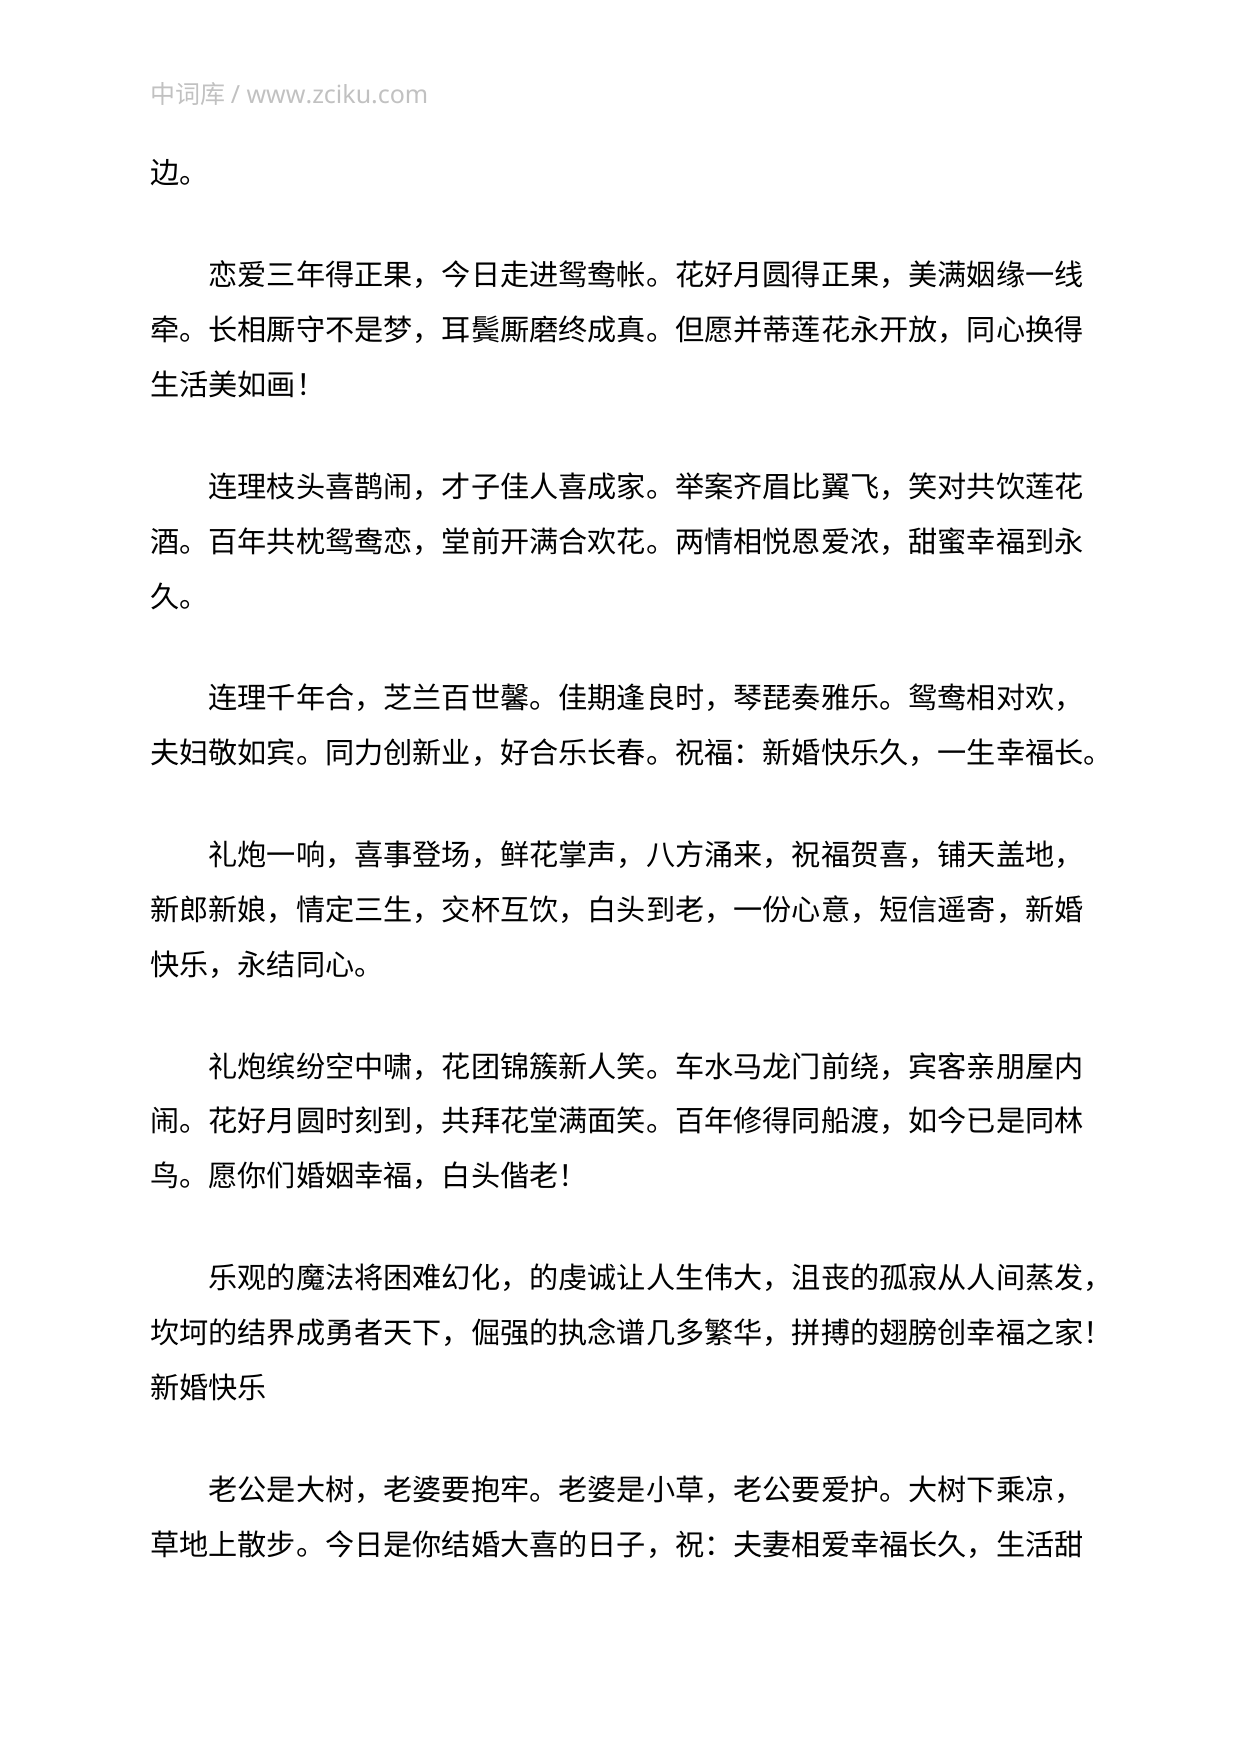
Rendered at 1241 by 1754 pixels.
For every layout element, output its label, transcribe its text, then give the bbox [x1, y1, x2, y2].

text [150, 150, 1090, 192]
text 乐观的魔法将困难幻化，的虔诚让人生伟大，沮丧的孤寂从人间蒸发，坎坷的结界成勇者天下，倔强的执念谱几多繁华，拼搏的翅膀创幸福之家！新婚快乐 [150, 1255, 1090, 1407]
text 恋爱三年得正果，今日走进鸳鸯帐。花好月圆得正果，美满姻缘一线牵。长相厮守不是梦，耳鬓厮磨终成真。但愿并蒂莲花永开放，同心换得生活美如画！ [150, 252, 1090, 404]
text 礼炮缤纷空中啸，花团锦簇新人笑。车水马龙门前绕，宾客亲朋屋内闹。花好月圆时刻到，共拜花堂满面笑。百年修得同船渡，如今已是同林鸟。愿你们婚姻幸福，白头偕老！ [150, 1043, 1090, 1195]
text 连理千年合，芝兰百世馨。佳期逢良时，琴琵奏雅乐。鸳鸯相对欢，夫妇敬如宾。同力创新业，好合乐长春。祝福：新婚快乐久，一生幸福长。 [150, 675, 1090, 772]
text 礼炮一响，喜事登场，鲜花掌声，八方涌来，祝福贺喜，铺天盖地，新郎新娘，情定三生，交杯互饮，白头到老，一份心意，短信遥寄，新婚快乐，永结同心。 [150, 832, 1090, 984]
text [150, 1466, 1090, 1563]
text 连理枝头喜鹊闹，才子佳人喜成家。举案齐眉比翼飞，笑对共饮莲花酒。百年共枕鸳鸯恋，堂前开满合欢花。两情相悦恩爱浓，甜蜜幸福到永久。 [150, 463, 1090, 615]
